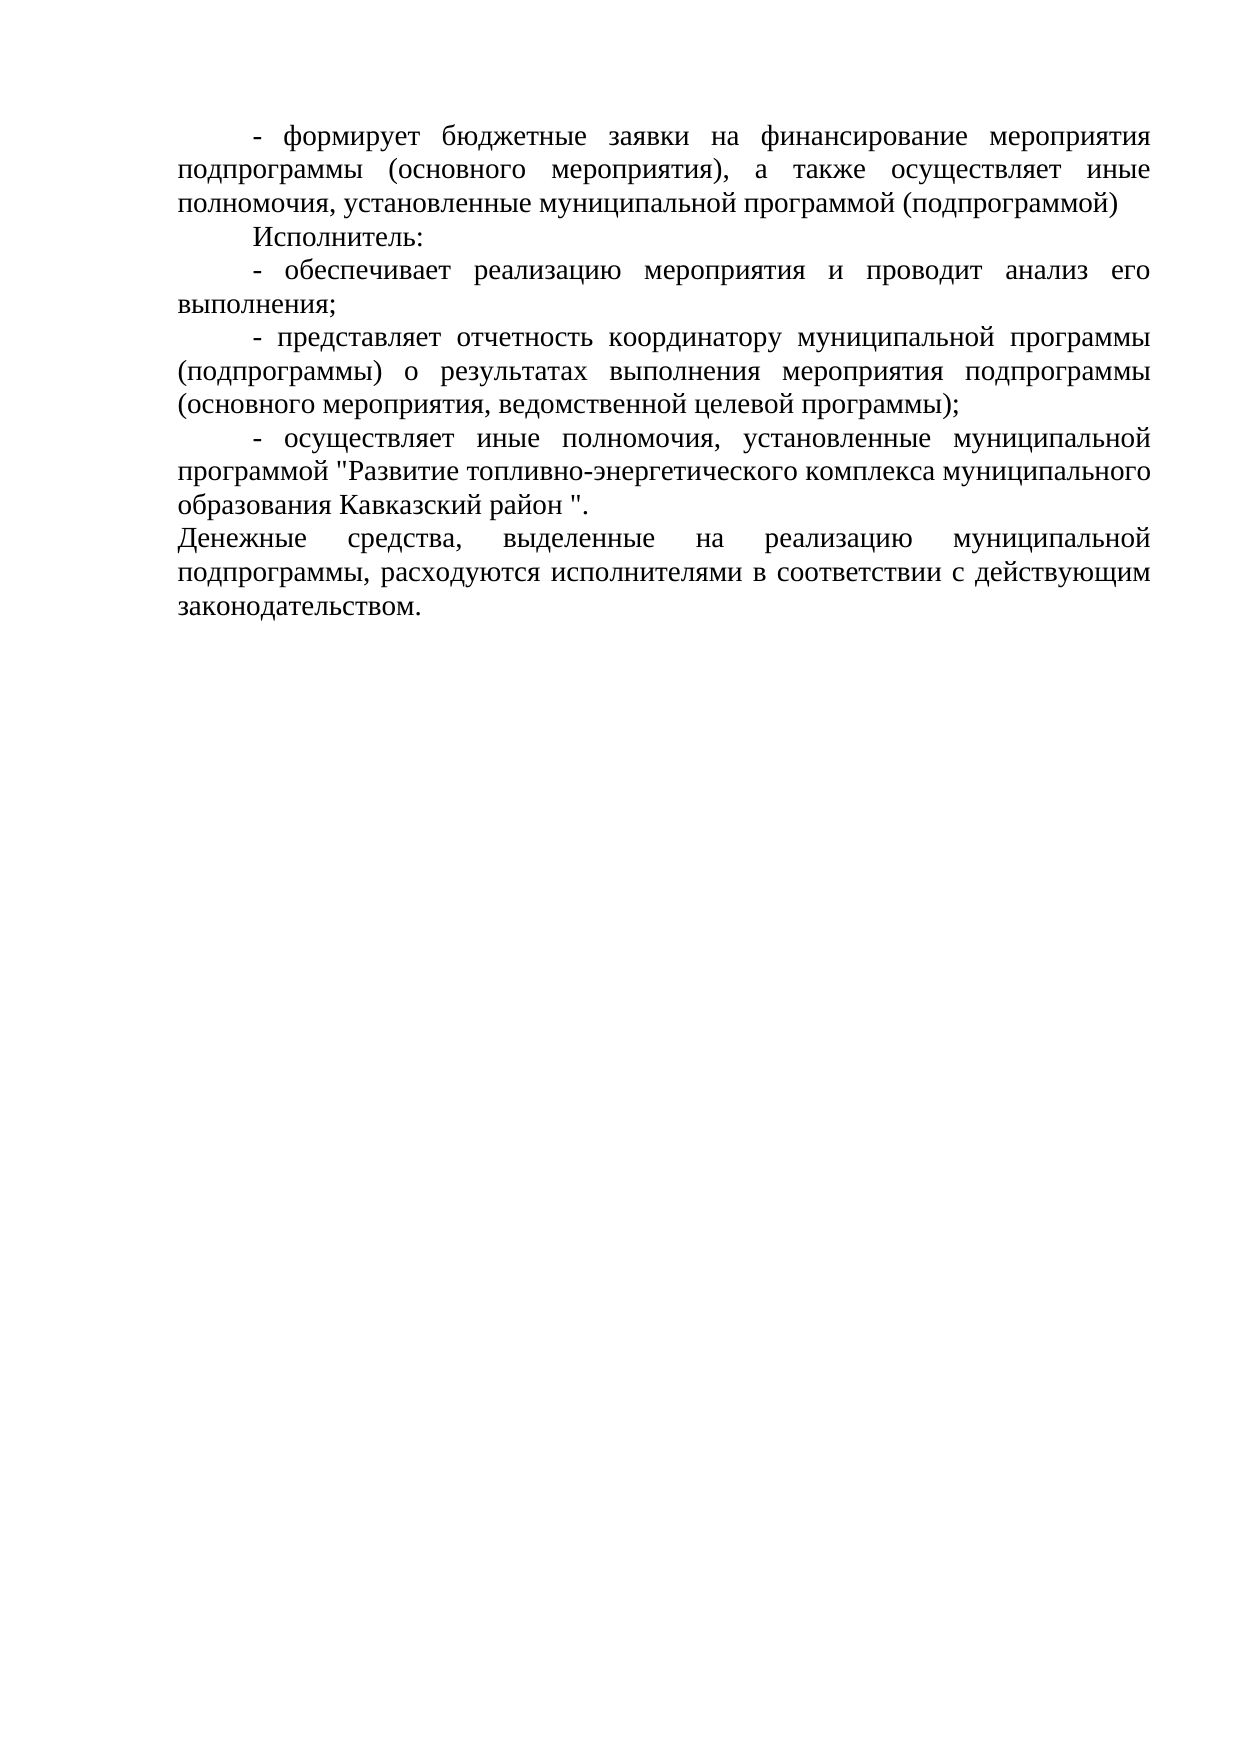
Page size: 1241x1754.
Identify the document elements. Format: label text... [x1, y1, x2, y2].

text Денежные средства, выделенные на реализацию муниципальной подпрограммы, расходуются исполнителями в соответствии с действующим законодательством. [177, 521, 1152, 621]
text Исполнитель: [177, 219, 1152, 252]
text - формирует бюджетные заявки на финансирование мероприятия подпрограммы (основного мероприятия), а также осуществляет иные полномочия, установленные муниципальной программой (подпрограммой) [177, 118, 1152, 219]
text - осуществляет иные полномочия, установленные муниципальной программой "Развитие топливно-энергетического комплекса муниципального образования Кавказский район ". [177, 420, 1152, 521]
text - обеспечивает реализацию мероприятия и проводит анализ его выполнения; [177, 252, 1152, 319]
text - представляет отчетность координатору муниципальной программы (подпрограммы) о результатах выполнения мероприятия подпрограммы (основного мероприятия, ведомственной целевой программы); [177, 319, 1152, 420]
